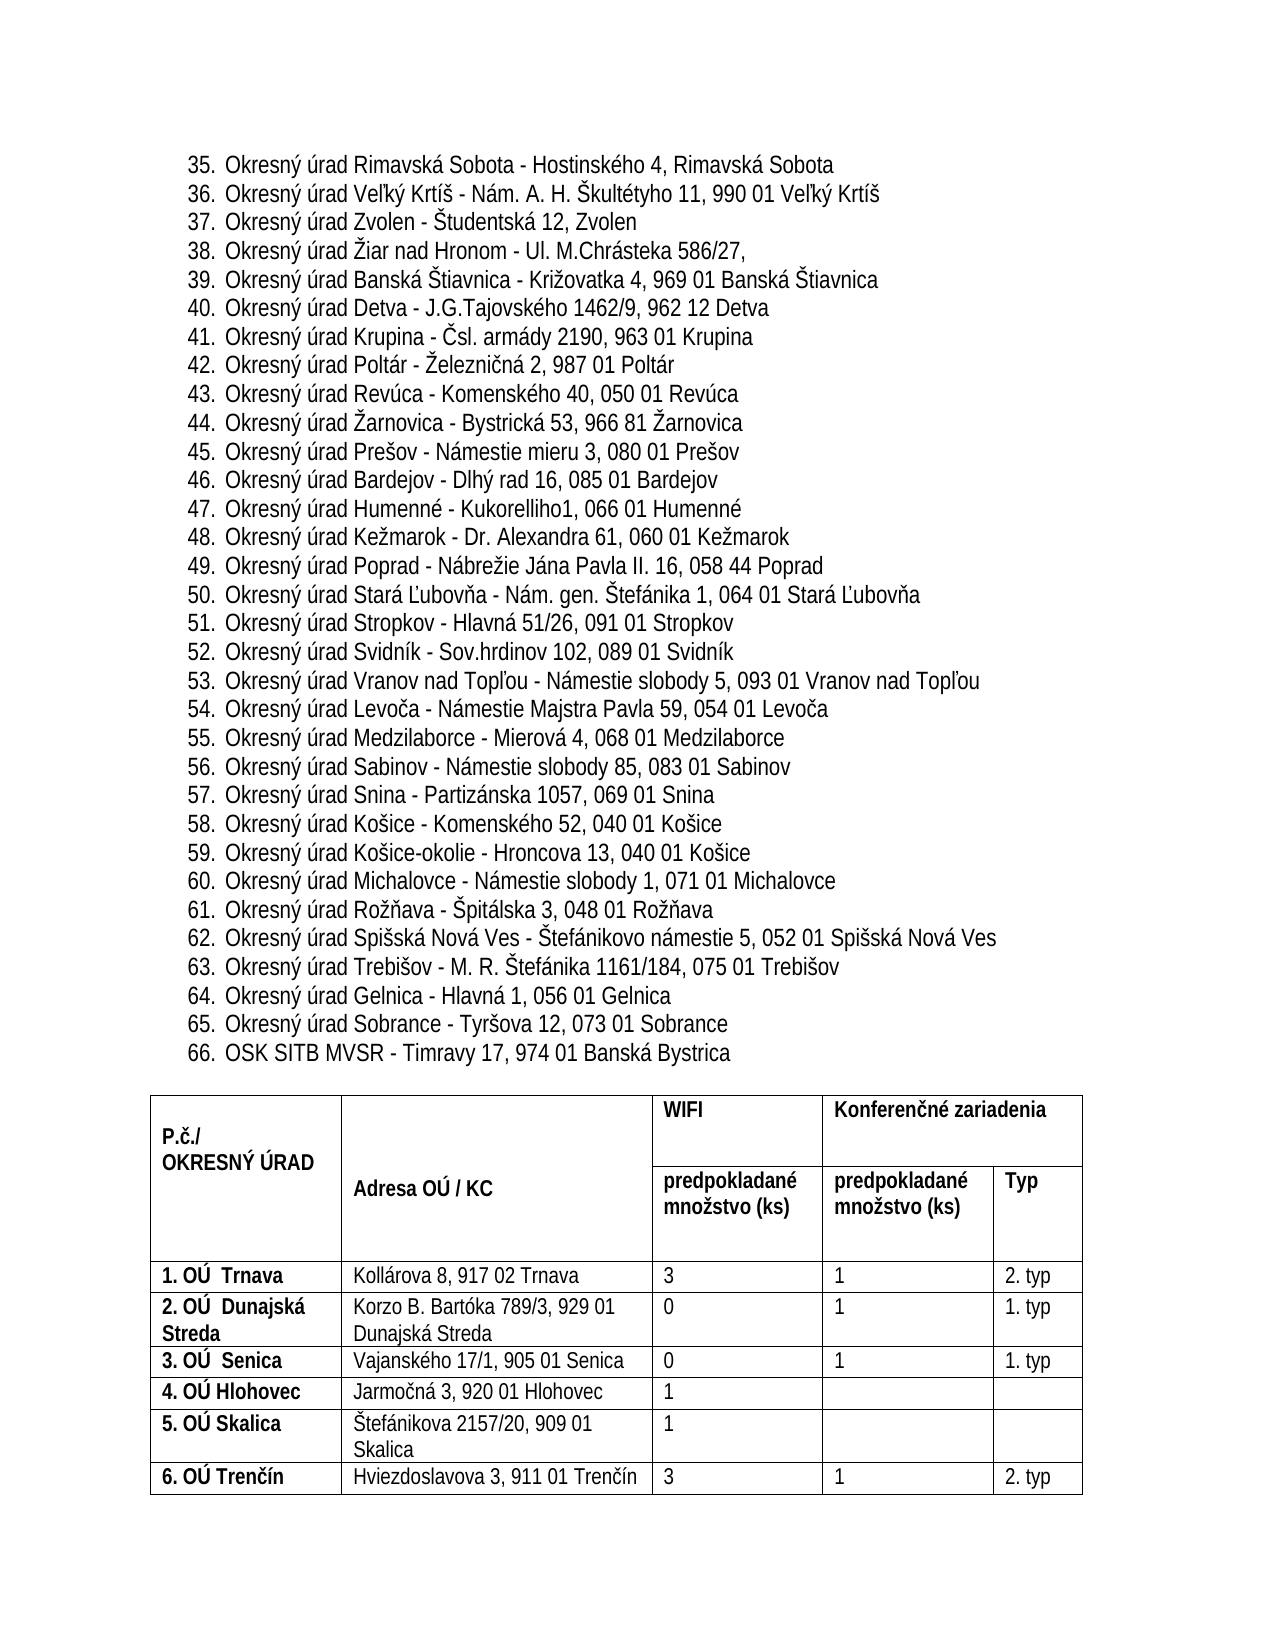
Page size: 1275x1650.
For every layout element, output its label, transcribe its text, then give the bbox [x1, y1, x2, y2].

list Okresný úrad Prešov - Námestie mieru 3, 080 01 Prešov [187, 436, 1125, 465]
table_cell 2. OÚ Dunajská Streda [151, 1293, 341, 1346]
list Okresný úrad Veľký Krtíš - Nám. A. H. Škultétyho 11, 990 01 Veľký Krtíš [187, 179, 1125, 207]
list Okresný úrad Gelnica - Hlavná 1, 056 01 Gelnica [187, 981, 1125, 1009]
table_cell Typ [994, 1167, 1082, 1261]
table_cell 0 [653, 1347, 822, 1377]
list Okresný úrad Zvolen - Študentská 12, Zvolen [187, 207, 1125, 236]
list Okresný úrad Spišská Nová Ves - Štefánikovo námestie 5, 052 01 Spišská Nová Ves [187, 923, 1125, 952]
table_cell Vajanského 17/1, 905 01 Senica [342, 1347, 652, 1377]
list Okresný úrad Poltár - Železničná 2, 987 01 Poltár [187, 351, 1125, 379]
table_cell 2. typ [994, 1262, 1082, 1292]
table_cell 3 [653, 1463, 822, 1493]
list Okresný úrad Stará Ľubovňa - Nám. gen. Štefánika 1, 064 01 Stará Ľubovňa [187, 580, 1125, 608]
list Okresný úrad Michalovce - Námestie slobody 1, 071 01 Michalovce [187, 866, 1125, 895]
list Okresný úrad Kežmarok - Dr. Alexandra 61, 060 01 Kežmarok [187, 522, 1125, 551]
list Okresný úrad Vranov nad Topľou - Námestie slobody 5, 093 01 Vranov nad Topľou [187, 666, 1125, 694]
list Okresný úrad Žiar nad Hronom - Ul. M.Chrásteka 586/27, [187, 236, 1125, 264]
list Okresný úrad Sabinov - Námestie slobody 85, 083 01 Sabinov [187, 752, 1125, 780]
table_cell 3 [653, 1262, 822, 1292]
table_cell 1. typ [994, 1293, 1082, 1346]
list Okresný úrad Sobrance - Tyršova 12, 073 01 Sobrance [187, 1009, 1125, 1038]
list Okresný úrad Detva - J.G.Tajovského 1462/9, 962 12 Detva [187, 293, 1125, 322]
table_cell 1 [823, 1262, 993, 1292]
table_cell 1. typ [994, 1347, 1082, 1377]
table_cell 1 [823, 1347, 993, 1377]
table_cell 2. typ [994, 1463, 1082, 1493]
table_cell [823, 1378, 993, 1408]
list Okresný úrad Poprad - Nábrežie Jána Pavla II. 16, 058 44 Poprad [187, 551, 1125, 580]
table_cell [823, 1410, 993, 1462]
table_cell [994, 1410, 1082, 1462]
table_header WIFI [653, 1096, 822, 1166]
list Okresný úrad Rožňava - Špitálska 3, 048 01 Rožňava [187, 895, 1125, 923]
list Okresný úrad Svidník - Sov.hrdinov 102, 089 01 Svidník [187, 637, 1125, 666]
list Okresný úrad Levoča - Námestie Majstra Pavla 59, 054 01 Levoča [187, 694, 1125, 723]
list Okresný úrad Žarnovica - Bystrická 53, 966 81 Žarnovica [187, 408, 1125, 436]
table_header P.č./ OKRESNÝ ÚRAD [151, 1096, 341, 1261]
table_cell Jarmočná 3, 920 01 Hlohovec [342, 1378, 652, 1408]
list Okresný úrad Banská Štiavnica - Križovatka 4, 969 01 Banská Štiavnica [187, 264, 1125, 293]
table_cell Hviezdoslavova 3, 911 01 Trenčín [342, 1463, 652, 1493]
table_cell 1 [653, 1410, 822, 1462]
table_cell Korzo B. Bartóka 789/3, 929 01 Dunajská Streda [342, 1293, 652, 1346]
list Okresný úrad Krupina - Čsl. armády 2190, 963 01 Krupina [187, 322, 1125, 351]
list Okresný úrad Košice - Komenského 52, 040 01 Košice [187, 809, 1125, 837]
table_cell 1 [823, 1293, 993, 1346]
list OSK SITB MVSR - Timravy 17, 974 01 Banská Bystrica [187, 1038, 1125, 1067]
list Okresný úrad Rimavská Sobota - Hostinského 4, Rimavská Sobota [187, 150, 1125, 179]
list Okresný úrad Bardejov - Dlhý rad 16, 085 01 Bardejov [187, 465, 1125, 494]
table_cell 0 [653, 1293, 822, 1346]
table_cell Kollárova 8, 917 02 Trnava [342, 1262, 652, 1292]
table_cell 1. OÚ Trnava [151, 1262, 341, 1292]
table_cell 4. OÚ Hlohovec [151, 1378, 341, 1408]
list Okresný úrad Košice-okolie - Hroncova 13, 040 01 Košice [187, 837, 1125, 866]
table_cell 5. OÚ Skalica [151, 1410, 341, 1462]
table_cell 1 [823, 1463, 993, 1493]
list Okresný úrad Trebišov - M. R. Štefánika 1161/184, 075 01 Trebišov [187, 952, 1125, 981]
list Okresný úrad Stropkov - Hlavná 51/26, 091 01 Stropkov [187, 608, 1125, 637]
table_cell 1 [653, 1378, 822, 1408]
list Okresný úrad Humenné - Kukorelliho1, 066 01 Humenné [187, 494, 1125, 522]
list Okresný úrad Snina - Partizánska 1057, 069 01 Snina [187, 780, 1125, 809]
table_cell 3. OÚ Senica [151, 1347, 341, 1377]
table_cell predpokladané množstvo (ks) [653, 1167, 822, 1261]
table_cell predpokladané množstvo (ks) [823, 1167, 993, 1261]
list Okresný úrad Revúca - Komenského 40, 050 01 Revúca [187, 379, 1125, 408]
list Okresný úrad Medzilaborce - Mierová 4, 068 01 Medzilaborce [187, 723, 1125, 752]
table_cell Štefánikova 2157/20, 909 01 Skalica [342, 1410, 652, 1462]
table_header Adresa OÚ / KC [342, 1096, 652, 1261]
table_cell [994, 1378, 1082, 1408]
table_header Konferenčné zariadenia [823, 1096, 1082, 1166]
table_cell 6. OÚ Trenčín [151, 1463, 341, 1493]
